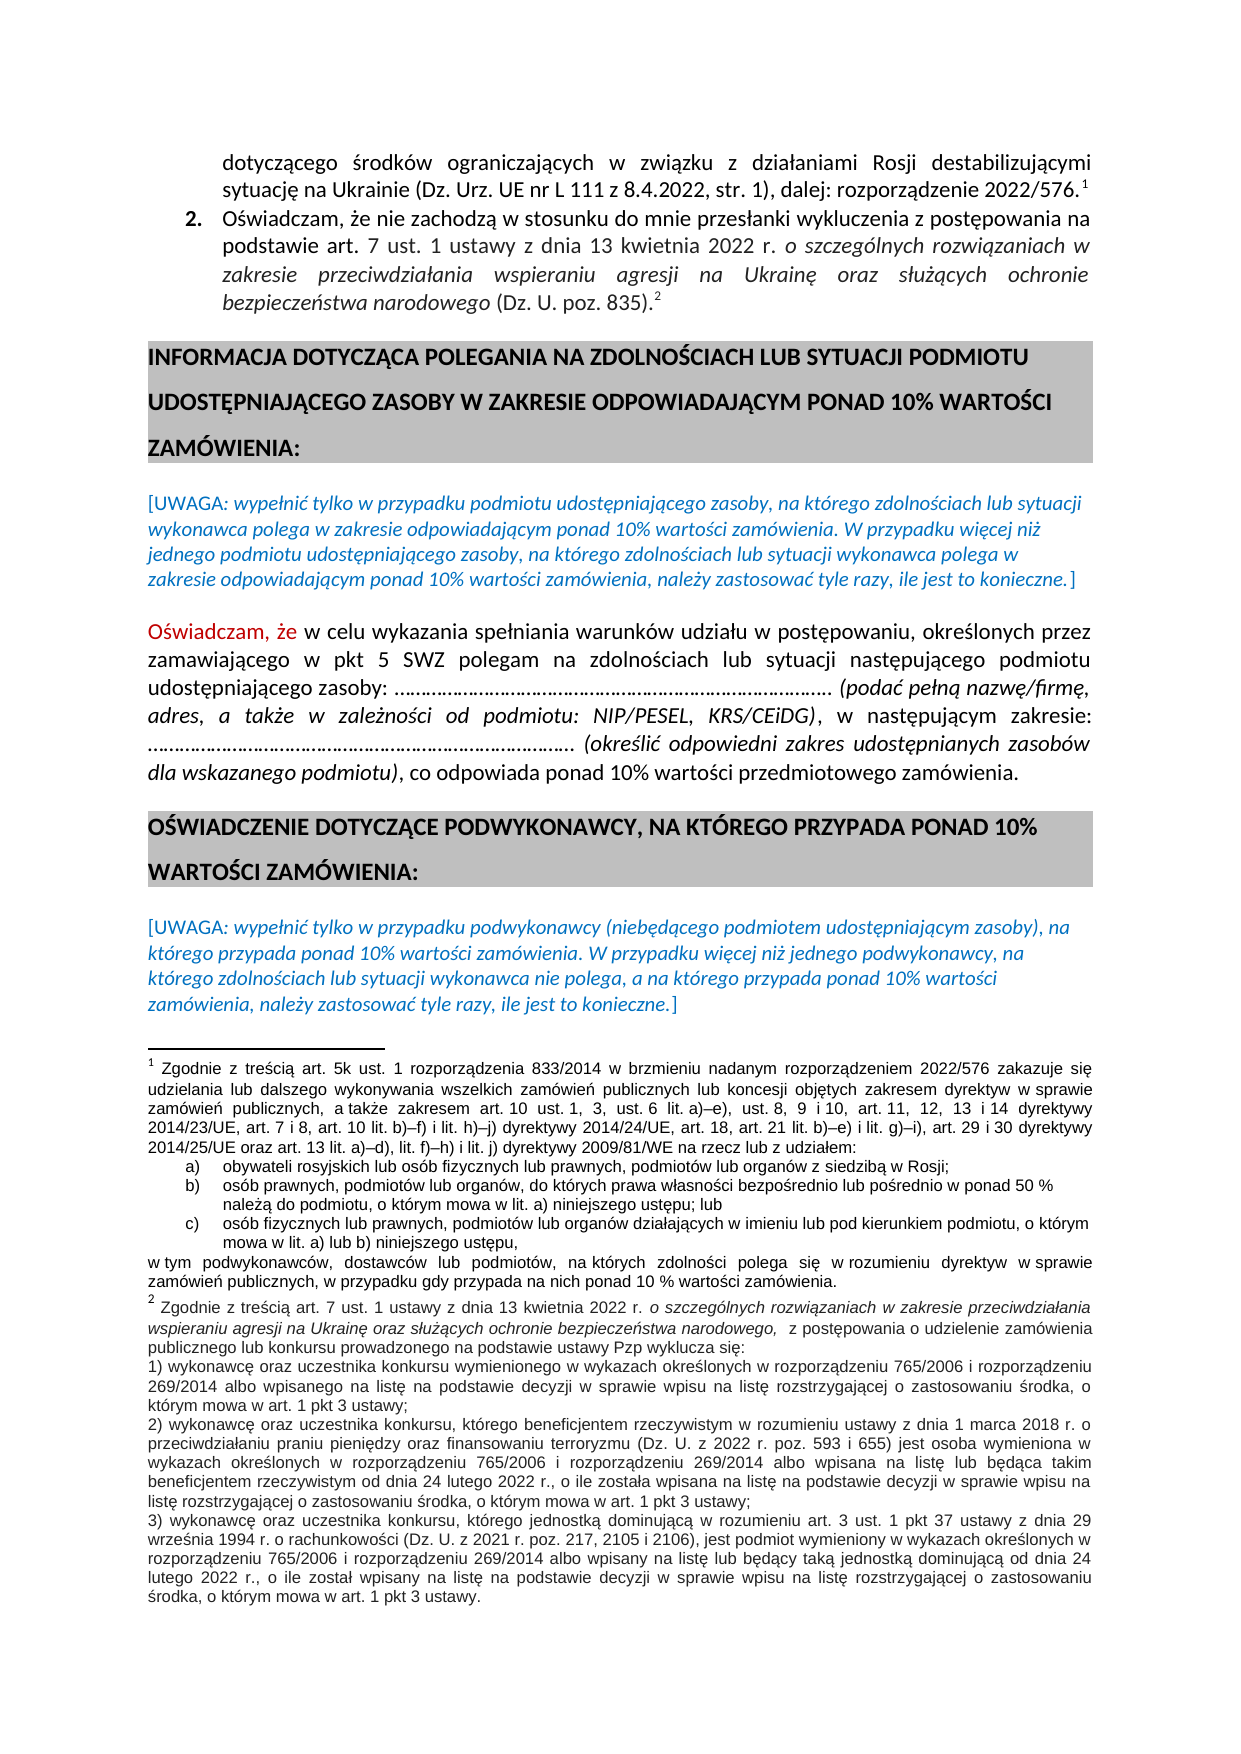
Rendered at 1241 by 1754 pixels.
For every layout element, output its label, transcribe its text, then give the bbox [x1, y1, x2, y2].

list Oświadczam, że nie zachodzą w stosunku do mnie przesłanki wykluczenia z postępowania na podstawie art. 7 ust. 1 ustawy z dnia 13 kwietnia 2022 r. o szczególnych rozwiązaniach w zakresie przeciwdziałania wspieraniu agresji na Ukrainę oraz służących ochronie bezpieczeństwa narodowego (Dz. U. poz. 835). [185, 204, 1093, 316]
text [UWAGA: wypełnić tylko w przypadku podmiotu udostępniającego zasoby, na którego zdolnościach lub sytuacji wykonawca polega w zakresie odpowiadającym ponad 10% wartości zamówienia. W przypadku więcej niż jednego podmiotu udostępniającego zasoby, na którego zdolnościach lub sytuacji wykonawca polega w zakresie odpowiadającym ponad 10% wartości zamówienia, należy zastosować tyle razy, ile jest to konieczne.] [148, 490, 1093, 592]
text [UWAGA: wypełnić tylko w przypadku podwykonawcy (niebędącego podmiotem udostępniającym zasoby), na którego przypada ponad 10% wartości zamówienia. W przypadku więcej niż jednego podwykonawcy, na którego zdolnościach lub sytuacji wykonawca nie polega, a na którego przypada ponad 10% wartości zamówienia, należy zastosować tyle razy, ile jest to konieczne.] [148, 914, 1093, 1016]
text Oświadczam, że w celu wykazania spełniania warunków udziału w postępowaniu, określonych przez zamawiającego w pkt 5 SWZ polegam na zdolnościach lub sytuacji następującego podmiotu udostępniającego zasoby: ……………………………………………………………………….. (podać pełną nazwę/firmę, adres, a także w zależności od podmiotu: NIP/PESEL, KRS/CEiDG), w następującym zakresie: ……………………………………………………………………… (określić odpowiedni zakres udostępnianych zasobów dla wskazanego podmiotu), co odpowiada ponad 10% wartości przedmiotowego zamówienia. [148, 617, 1093, 786]
text INFORMACJA DOTYCZĄCA POLEGANIA NA ZDOLNOŚCIACH LUB SYTUACJI PODMIOTU UDOSTĘPNIAJĄCEGO ZASOBY W ZAKRESIE ODPOWIADAJĄCYM PONAD 10% WARTOŚCI ZAMÓWIENIA: [148, 341, 1093, 463]
text OŚWIADCZENIE DOTYCZĄCE PODWYKONAWCY, NA KTÓREGO PRZYPADA PONAD 10% WARTOŚCI ZAMÓWIENIA: [148, 811, 1093, 887]
